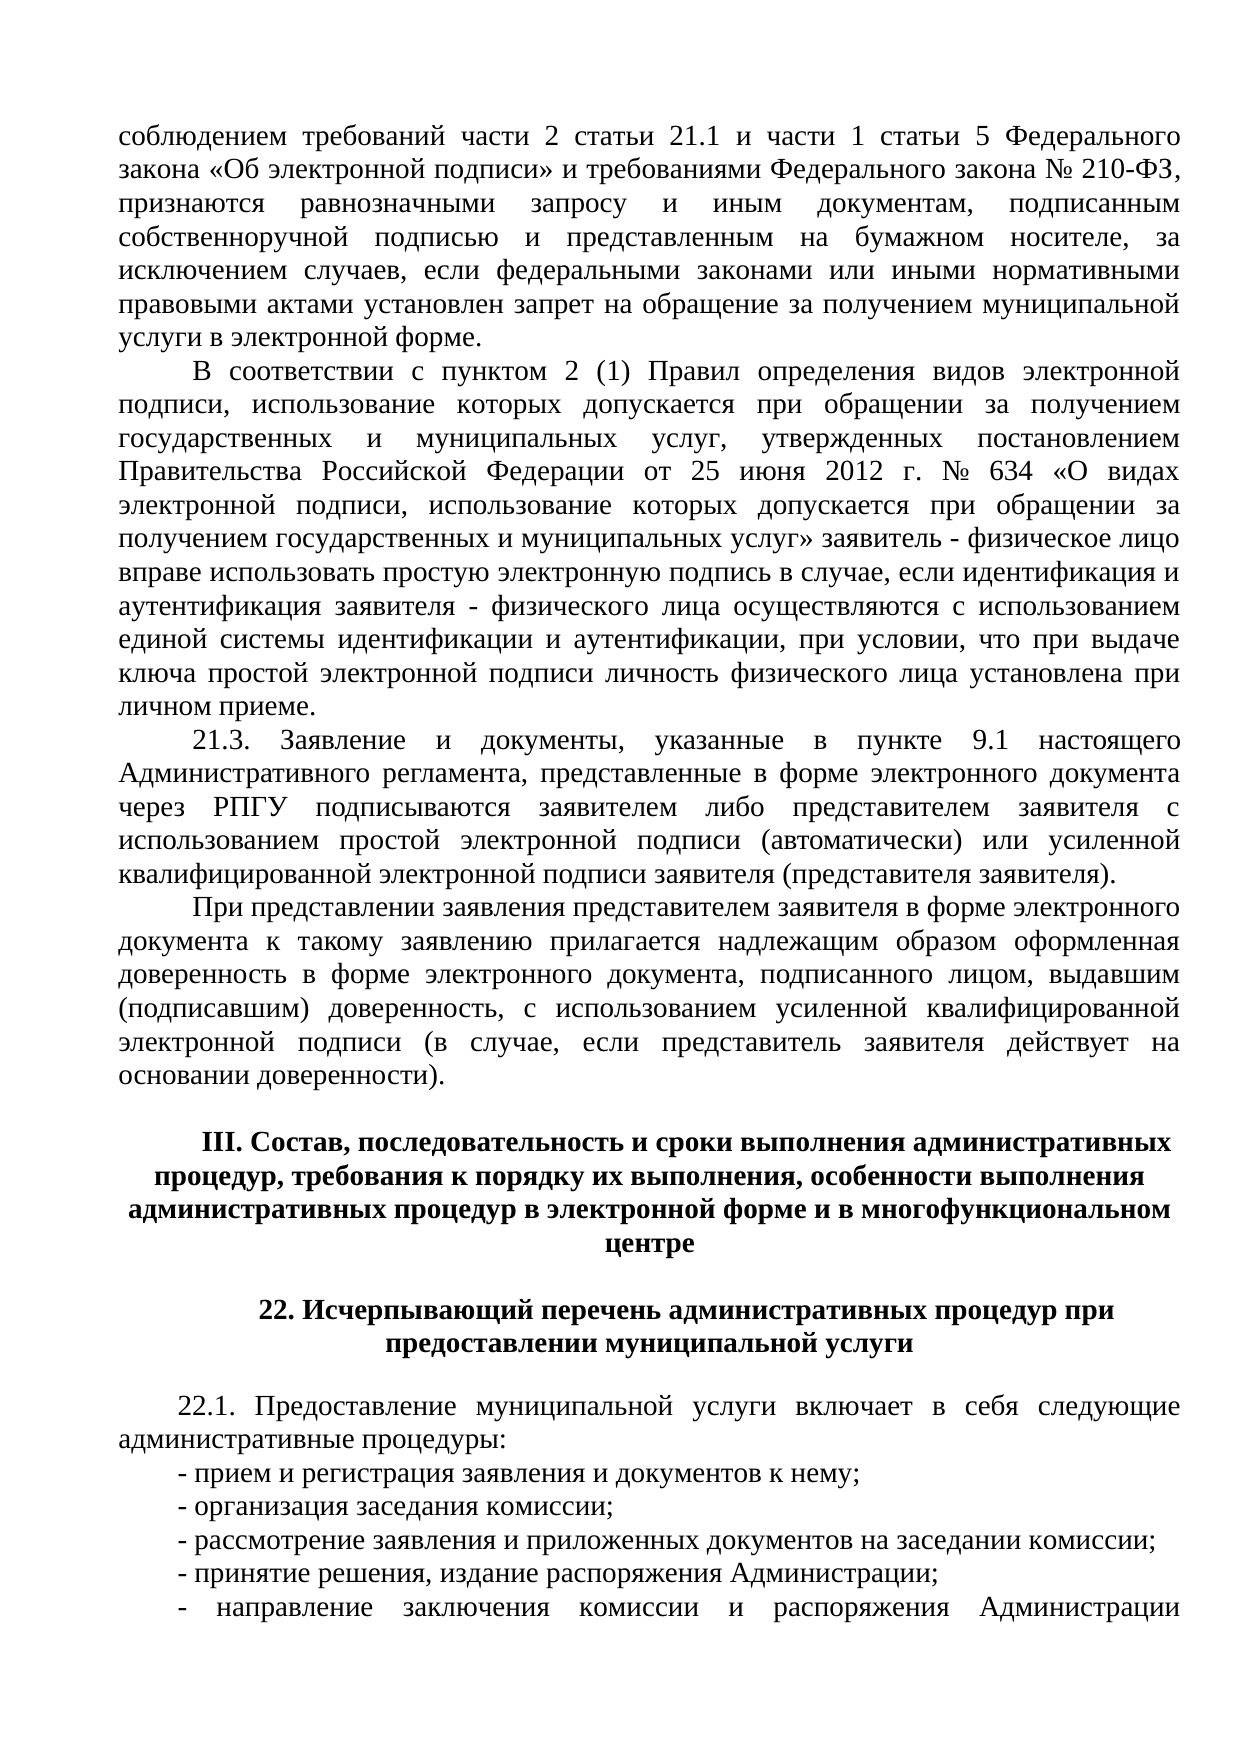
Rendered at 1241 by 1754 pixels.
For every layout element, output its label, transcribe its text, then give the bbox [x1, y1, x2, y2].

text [118, 1589, 1181, 1623]
text - организация заседания комиссии; [118, 1488, 1181, 1522]
text В соответствии с пунктом 2 (1) Правил определения видов электронной подписи, использование которых допускается при обращении за получением государственных и муниципальных услуг, утвержденных постановлением Правительства Российской Федерации от 25 июня 2012 г. № 634 «О видах электронной подписи, использование которых допускается при обращении за получением государственных и муниципальных услуг» заявитель - физическое лицо вправе использовать простую электронную подпись в случае, если идентификация и аутентификация заявителя - физического лица осуществляются с использованием единой системы идентификации и аутентификации, при условии, что при выдаче ключа простой электронной подписи личность физического лица установлена при личном приеме. [118, 353, 1181, 722]
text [118, 118, 1181, 353]
text 22. Исчерпывающий перечень административных процедур при предоставлении муниципальной услуги [118, 1292, 1181, 1359]
text - рассмотрение заявления и приложенных документов на заседании комиссии; [118, 1522, 1181, 1556]
text При представлении заявления представителем заявителя в форме электронного документа к такому заявлению прилагается надлежащим образом оформленная доверенность в форме электронного документа, подписанного лицом, выдавшим (подписавшим) доверенность, с использованием усиленной квалифицированной электронной подписи (в случае, если представитель заявителя действует на основании доверенности). [118, 889, 1181, 1091]
text - прием и регистрация заявления и документов к нему; [118, 1455, 1181, 1488]
text 21.3. Заявление и документы, указанные в пункте 9.1 настоящего Административного регламента, представленные в форме электронного документа через РПГУ подписываются заявителем либо представителем заявителя с использованием простой электронной подписи (автоматически) или усиленной квалифицированной электронной подписи заявителя (представителя заявителя). [118, 722, 1181, 889]
text - принятие решения, издание распоряжения Администрации; [118, 1556, 1181, 1589]
text III. Состав, последовательность и сроки выполнения административных процедур, требования к порядку их выполнения, особенности выполнения административных процедур в электронной форме и в многофункциональном центре [118, 1124, 1181, 1258]
text 22.1. Предоставление муниципальной услуги включает в себя следующие административные процедуры: [118, 1388, 1181, 1455]
